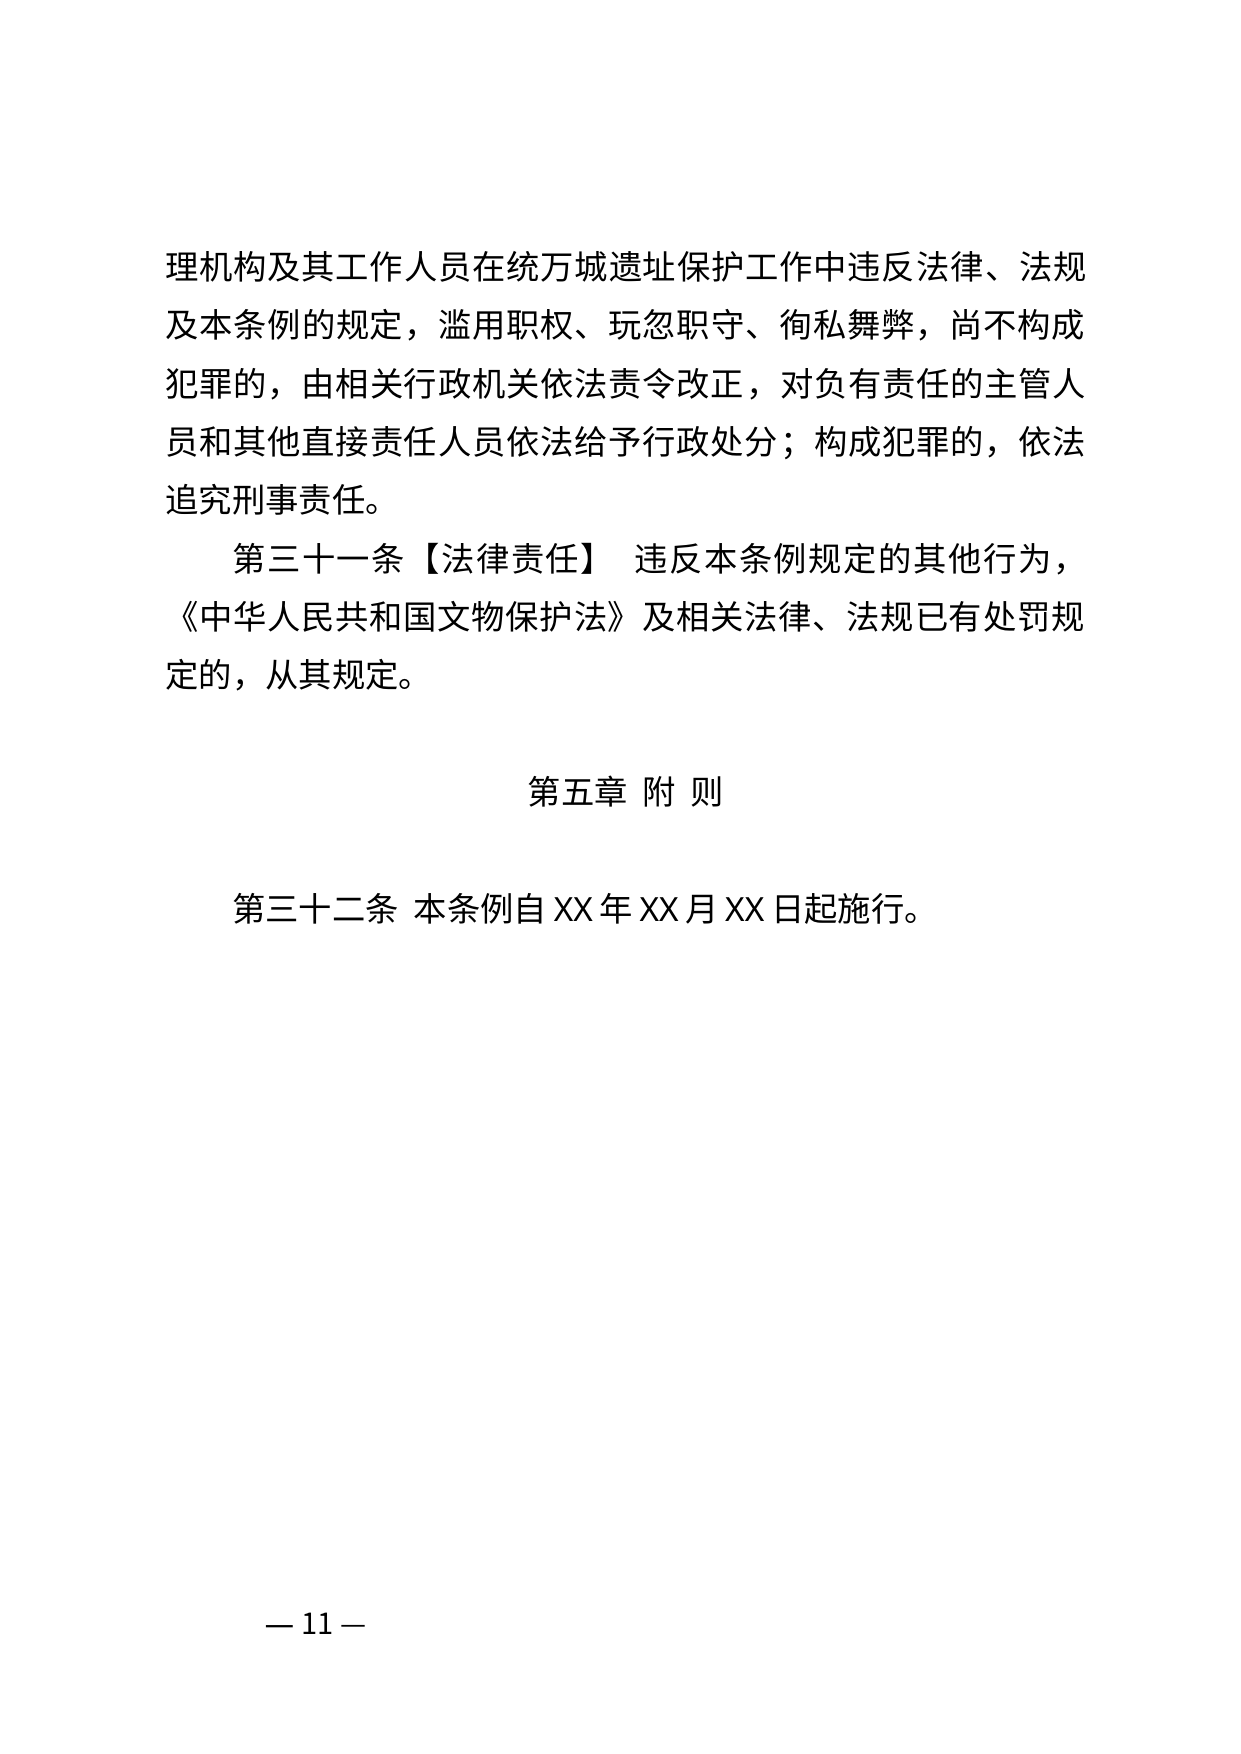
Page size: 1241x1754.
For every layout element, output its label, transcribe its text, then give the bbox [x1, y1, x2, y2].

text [165, 233, 1087, 524]
text 第五章 附 则 [165, 758, 1087, 816]
text 第三十一条【法律责任】 违反本条例规定的其他行为，《中华人民共和国文物保护法》及相关法律、法规已有处罚规定的，从其规定。 [165, 524, 1087, 699]
text 第三十二条 本条例自XX年XX月XX日起施行。 [165, 874, 1087, 933]
